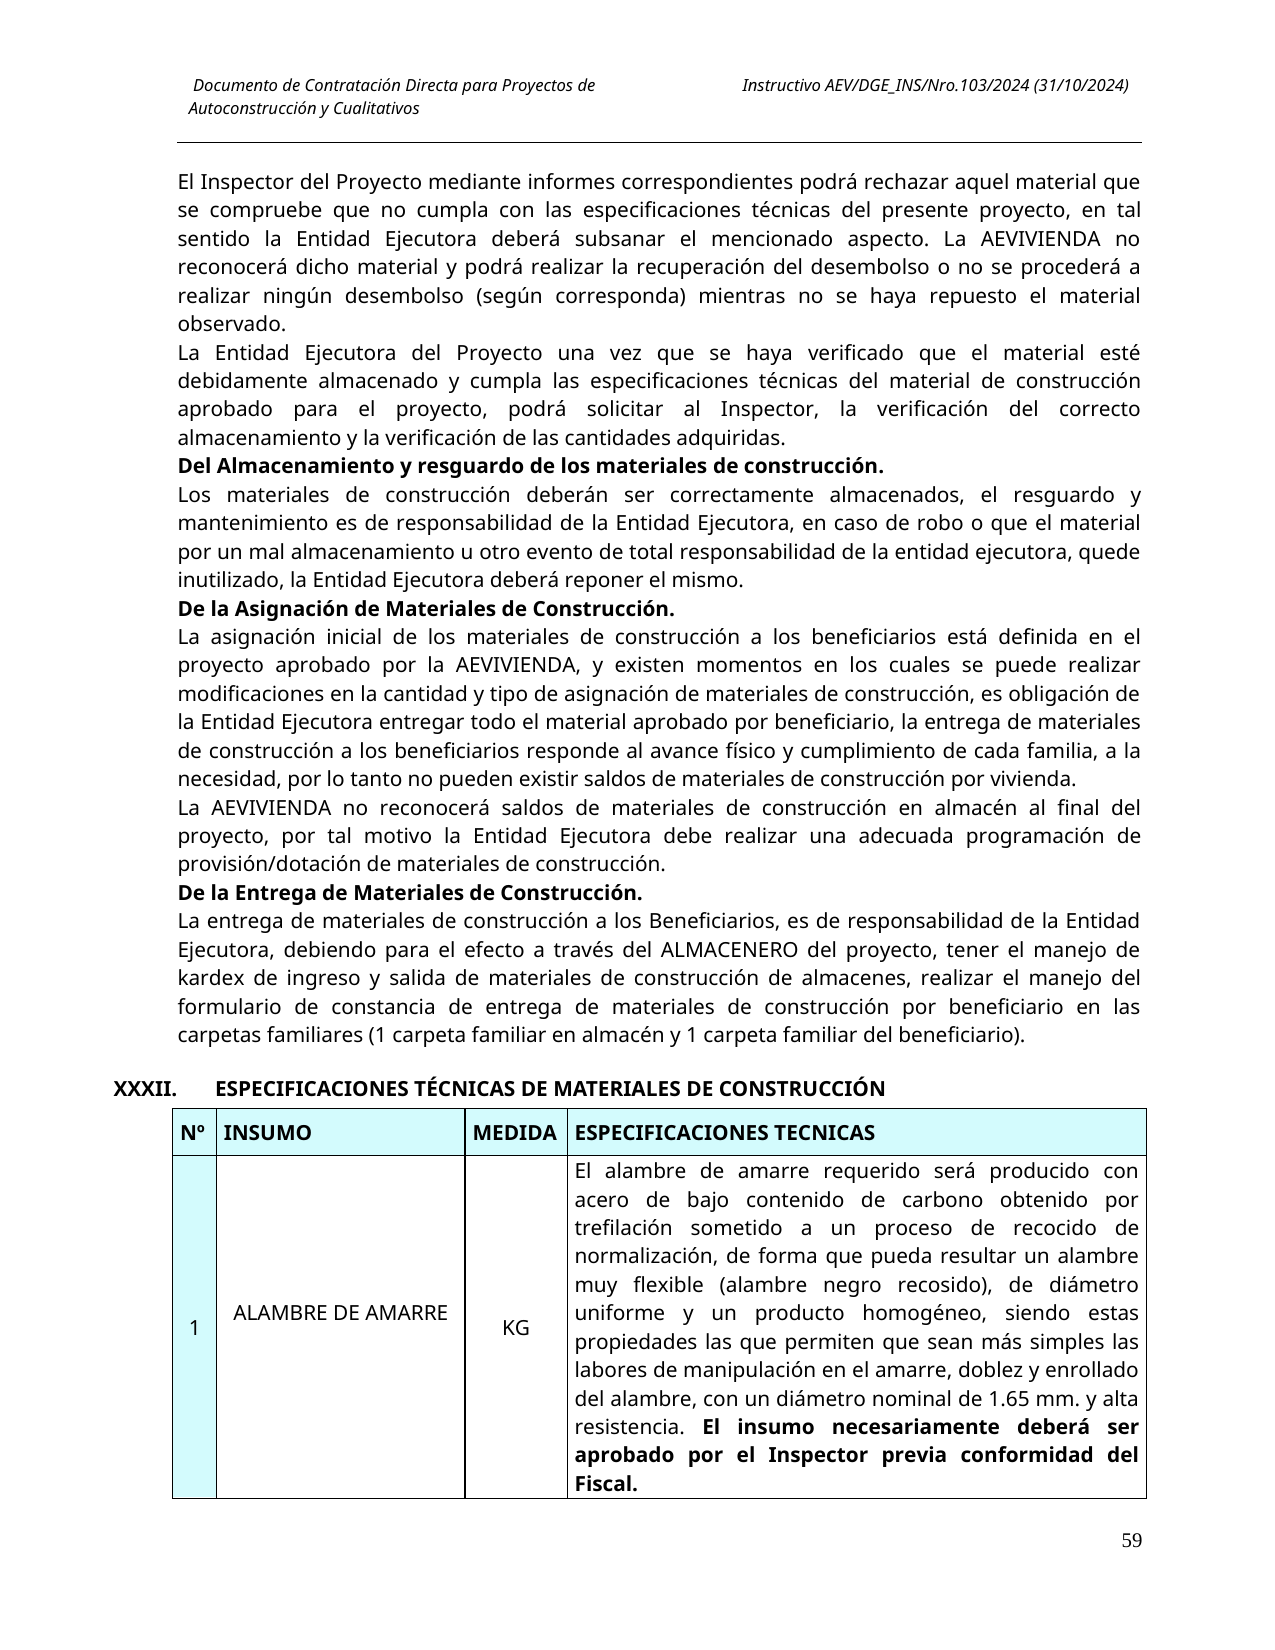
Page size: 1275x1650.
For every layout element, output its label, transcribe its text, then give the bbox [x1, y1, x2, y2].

text La Entidad Ejecutora del Proyecto una vez que se haya verificado que el material esté debidamente almacenado y cumpla las especificaciones técnicas del material de construcción aprobado para el proyecto, podrá solicitar al Inspector, la verificación del correcto almacenamiento y la verificación de las cantidades adquiridas. [177, 338, 1142, 451]
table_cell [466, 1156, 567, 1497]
list ESPECIFICACIONES TÉCNICAS DE MATERIALES DE CONSTRUCCIÓN [177, 1074, 1142, 1102]
text Del Almacenamiento y resguardo de los materiales de construcción. [177, 451, 1142, 480]
text De la Asignación de Materiales de Construcción. [177, 594, 1142, 622]
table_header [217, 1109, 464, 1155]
text El Inspector del Proyecto mediante informes correspondientes podrá rechazar aquel material que se compruebe que no cumpla con las especificaciones técnicas del presente proyecto, en tal sentido la Entidad Ejecutora deberá subsanar el mencionado aspecto. La AEVIVIENDA no reconocerá dicho material y podrá realizar la recuperación del desembolso o no se procederá a realizar ningún desembolso (según corresponda) mientras no se haya repuesto el material observado. [177, 167, 1142, 338]
text La AEVIVIENDA no reconocerá saldos de materiales de construcción en almacén al final del proyecto, por tal motivo la Entidad Ejecutora debe realizar una adecuada programación de provisión/dotación de materiales de construcción. [177, 793, 1142, 878]
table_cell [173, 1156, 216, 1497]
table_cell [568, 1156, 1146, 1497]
text De la Entrega de Materiales de Construcción. [177, 878, 1142, 906]
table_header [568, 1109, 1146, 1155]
text La entrega de materiales de construcción a los Beneficiarios, es de responsabilidad de la Entidad Ejecutora, debiendo para el efecto a través del ALMACENERO del proyecto, tener el manejo de kardex de ingreso y salida de materiales de construcción de almacenes, realizar el manejo del formulario de constancia de entrega de materiales de construcción por beneficiario en las carpetas familiares (1 carpeta familiar en almacén y 1 carpeta familiar del beneficiario). [177, 906, 1142, 1049]
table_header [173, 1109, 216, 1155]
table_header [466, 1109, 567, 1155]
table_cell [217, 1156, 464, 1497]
text La asignación inicial de los materiales de construcción a los beneficiarios está definida en el proyecto aprobado por la AEVIVIENDA, y existen momentos en los cuales se puede realizar modificaciones en la cantidad y tipo de asignación de materiales de construcción, es obligación de la Entidad Ejecutora entregar todo el material aprobado por beneficiario, la entrega de materiales de construcción a los beneficiarios responde al avance físico y cumplimiento de cada familia, a la necesidad, por lo tanto no pueden existir saldos de materiales de construcción por vivienda. [177, 622, 1142, 793]
text Los materiales de construcción deberán ser correctamente almacenados, el resguardo y mantenimiento es de responsabilidad de la Entidad Ejecutora, en caso de robo o que el material por un mal almacenamiento u otro evento de total responsabilidad de la entidad ejecutora, quede inutilizado, la Entidad Ejecutora deberá reponer el mismo. [177, 480, 1142, 594]
